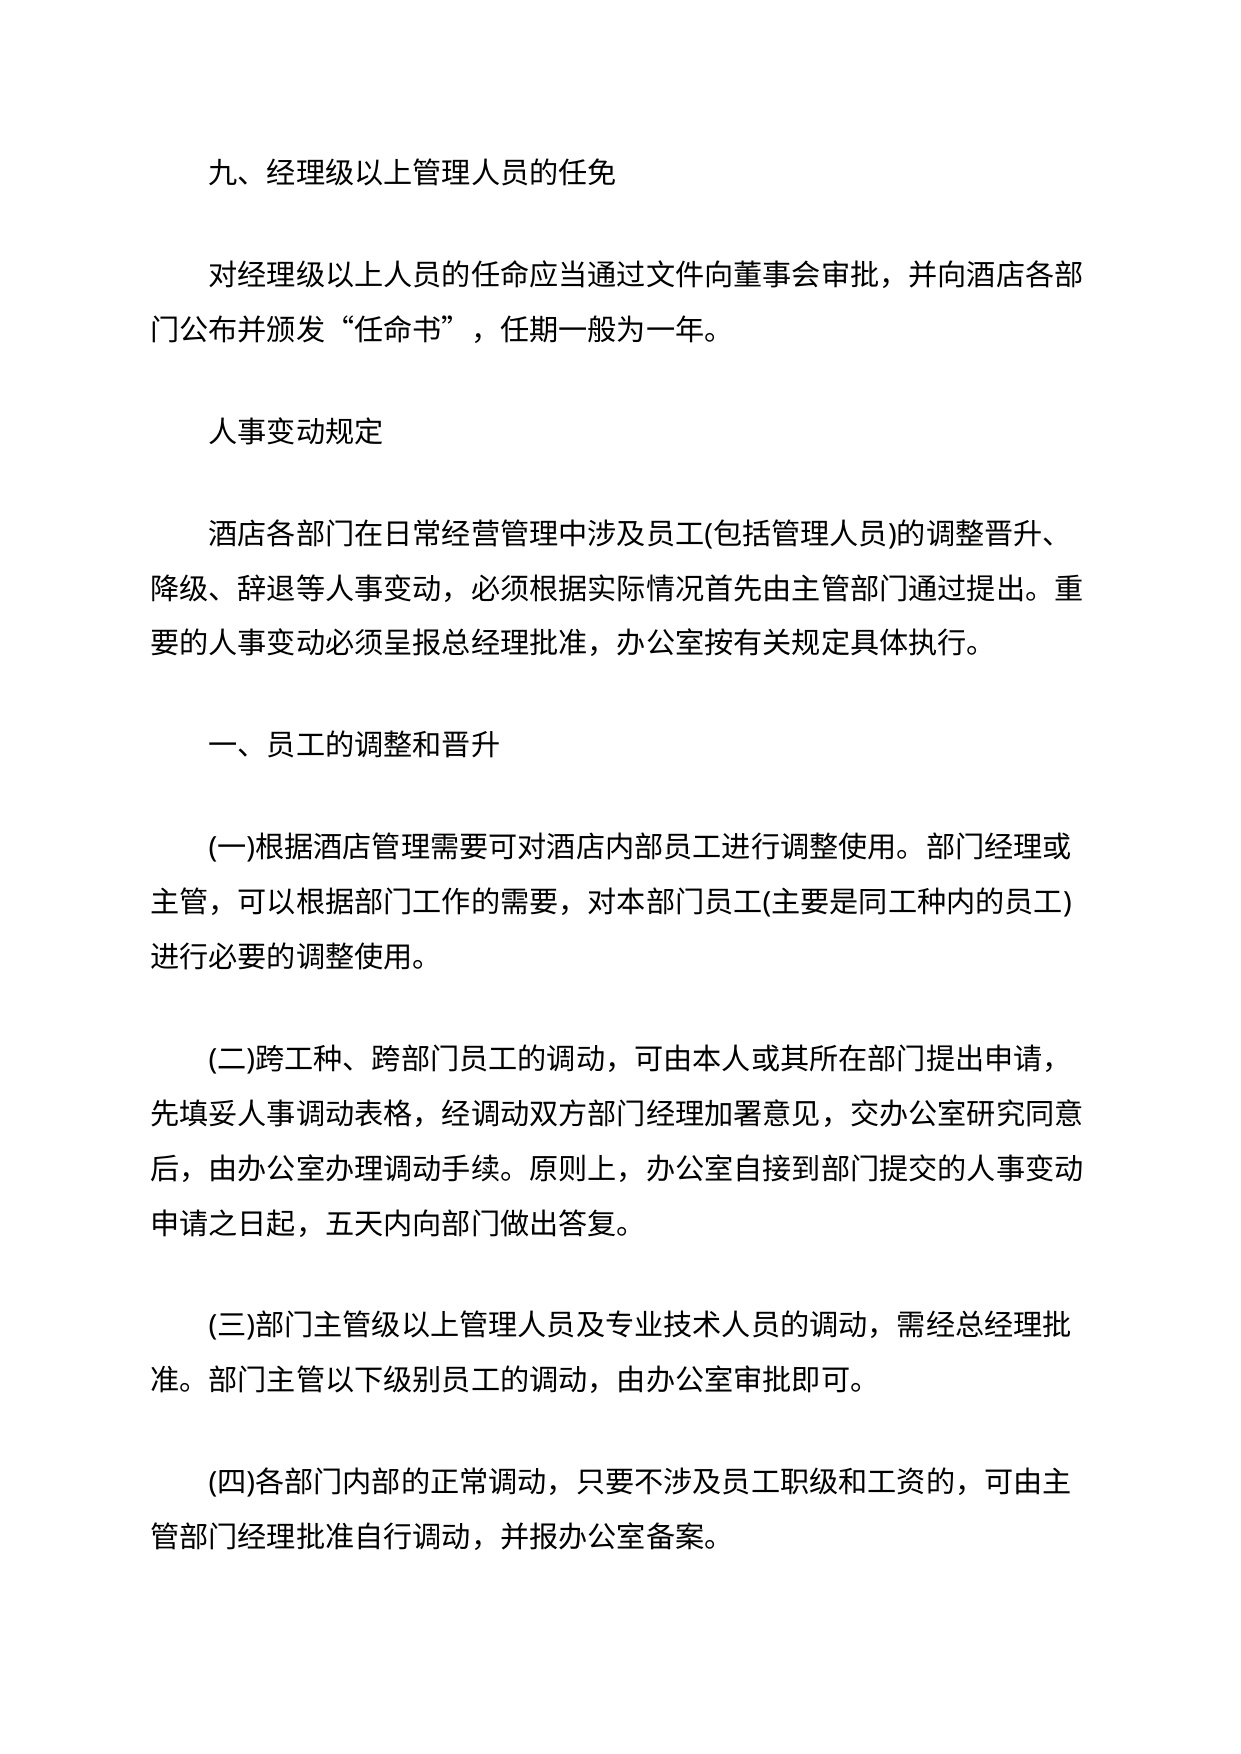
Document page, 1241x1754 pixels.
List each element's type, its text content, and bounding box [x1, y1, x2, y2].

text 一、员工的调整和晋升 [150, 722, 1090, 764]
text (一)根据酒店管理需要可对酒店内部员工进行调整使用。部门经理或主管，可以根据部门工作的需要，对本部门员工(主要是同工种内的员工)进行必要的调整使用。 [150, 824, 1090, 976]
text 九、经理级以上管理人员的任免 [150, 150, 1090, 192]
text 对经理级以上人员的任命应当通过文件向董事会审批，并向酒店各部门公布并颁发“任命书”，任期一般为一年。 [150, 252, 1090, 349]
text (二)跨工种、跨部门员工的调动，可由本人或其所在部门提出申请，先填妥人事调动表格，经调动双方部门经理加署意见，交办公室研究同意后，由办公室办理调动手续。原则上，办公室自接到部门提交的人事变动申请之日起，五天内向部门做出答复。 [150, 1035, 1090, 1242]
text (三)部门主管级以上管理人员及专业技术人员的调动，需经总经理批准。部门主管以下级别员工的调动，由办公室审批即可。 [150, 1302, 1090, 1399]
text 酒店各部门在日常经营管理中涉及员工(包括管理人员)的调整晋升、降级、辞退等人事变动，必须根据实际情况首先由主管部门通过提出。重要的人事变动必须呈报总经理批准，办公室按有关规定具体执行。 [150, 510, 1090, 662]
text 人事变动规定 [150, 408, 1090, 451]
text (四)各部门内部的正常调动，只要不涉及员工职级和工资的，可由主管部门经理批准自行调动，并报办公室备案。 [150, 1459, 1090, 1556]
